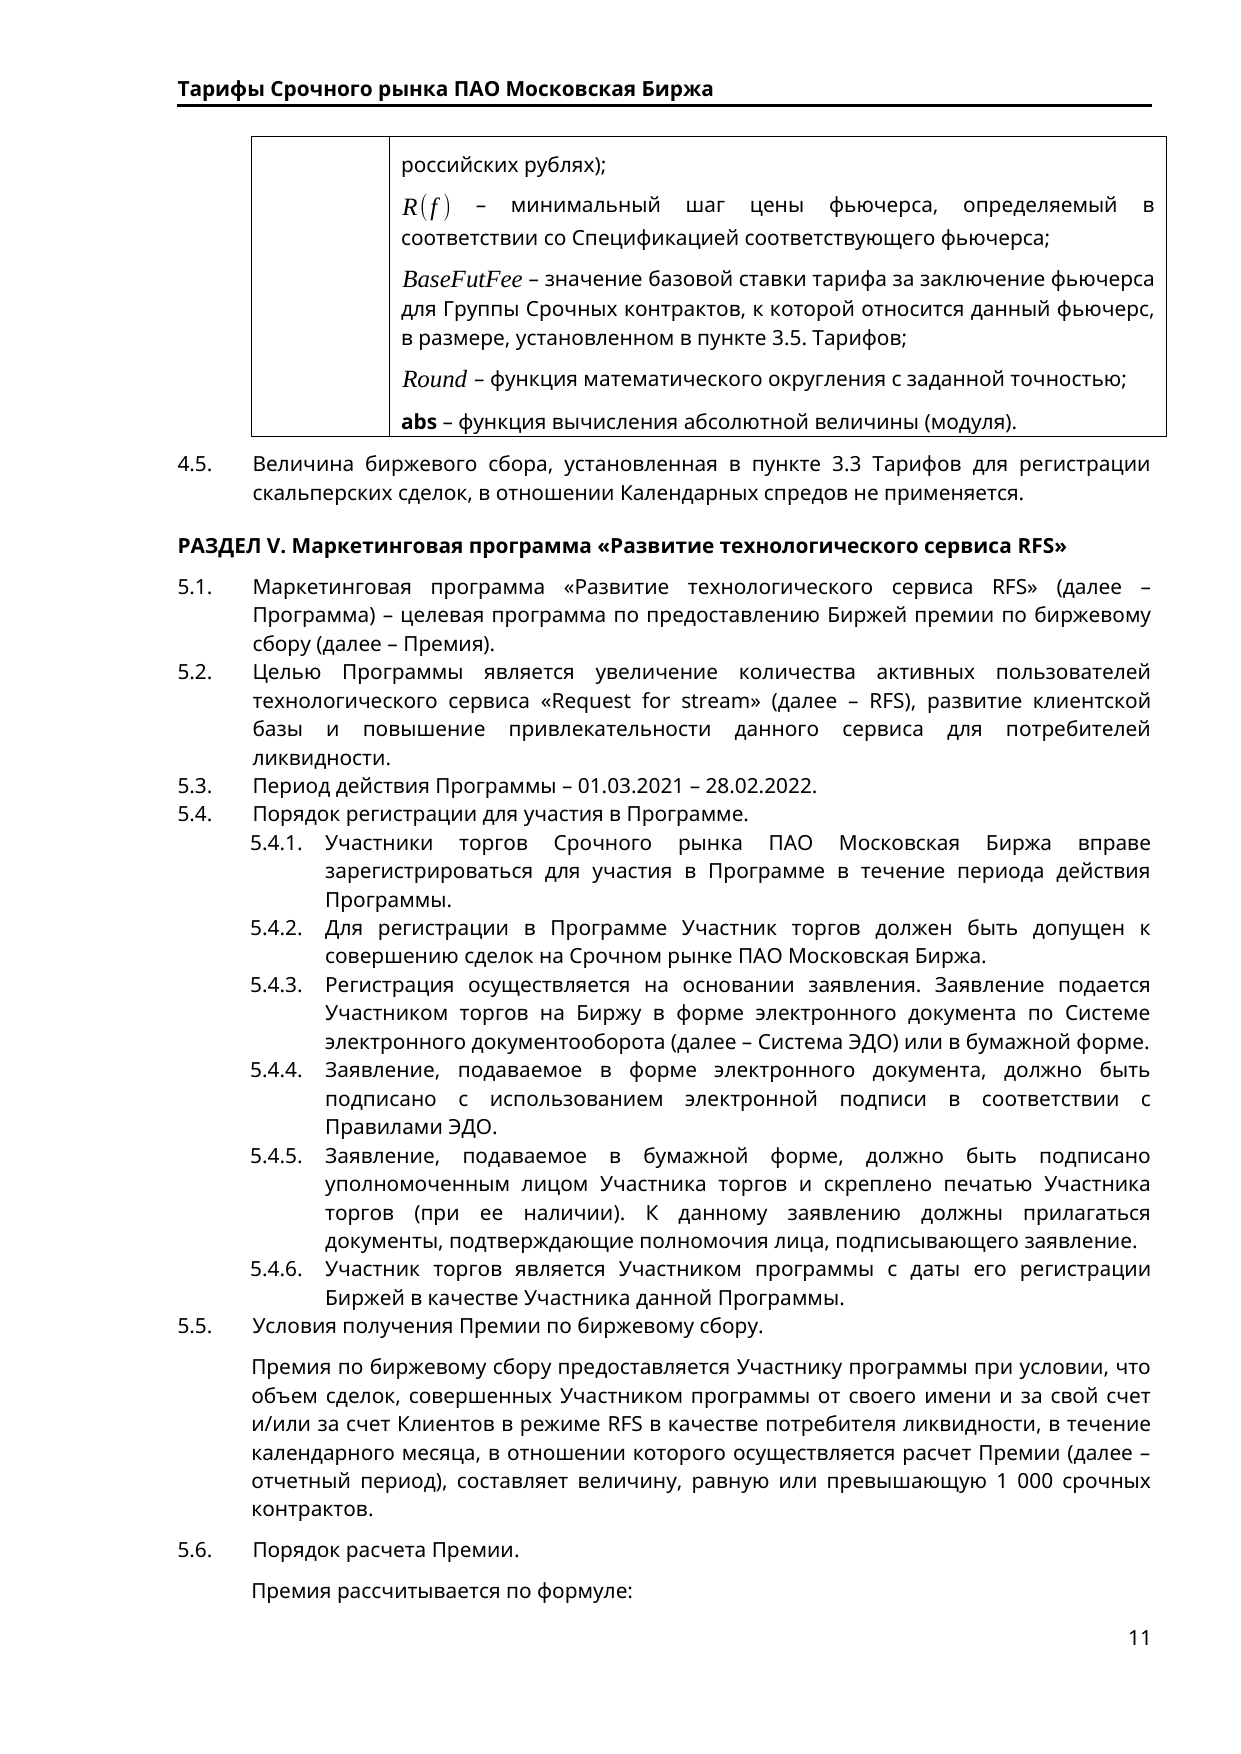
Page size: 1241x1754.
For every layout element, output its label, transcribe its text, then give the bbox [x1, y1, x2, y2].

list Для регистрации в Программе Участник торгов должен быть допущен к совершению сделок на Срочном рынке ПАО Московская Биржа. [250, 913, 1152, 970]
list Порядок расчета Премии. [177, 1535, 1152, 1564]
text Премия рассчитывается по формуле: [251, 1576, 1152, 1605]
table_cell [252, 137, 389, 436]
list Участник торгов является Участником программы с даты его регистрации Биржей в качестве Участника данной Программы. [250, 1254, 1152, 1311]
list Целью Программы является увеличение количества активных пользователей технологического сервиса «Request for stream» (далее – RFS), развитие клиентской базы и повышение привлекательности данного сервиса для потребителей ликвидности. [177, 657, 1152, 771]
list Маркетинговая программа «Развитие технологического сервиса RFS» (далее – Программа) – целевая программа по предоставлению Биржей премии по биржевому сбору (далее – Премия). [177, 572, 1152, 657]
list Условия получения Премии по биржевому сбору. [177, 1311, 1152, 1340]
list Порядок регистрации для участия в Программе. [177, 799, 1152, 828]
list Заявление, подаваемое в форме электронного документа, должно быть подписано с использованием электронной подписи в соответствии с Правилами ЭДО. [250, 1055, 1152, 1141]
text Премия по биржевому сбору предоставляется Участнику программы при условии, что объем сделок, совершенных Участником программы от своего имени и за свой счет и/или за счет Клиентов в режиме RFS в качестве потребителя ликвидности, в течение календарного месяца, в отношении которого осуществляется расчет Премии (далее – отчетный период), составляет величину, равную или превышающую 1 000 срочных контрактов. [251, 1352, 1152, 1523]
text РАЗДЕЛ V. Маркетинговая программа «Развитие технологического сервиса RFS» [177, 531, 1152, 559]
list Величина биржевого сбора, установленная в пункте 3.3 Тарифов для регистрации скальперских сделок, в отношении Календарных спредов не применяется. [177, 449, 1152, 506]
list Регистрация осуществляется на основании заявления. Заявление подается Участником торгов на Биржу в форме электронного документа по Системе электронного документооборота (далее – Система ЭДО) или в бумажной форме. [250, 970, 1152, 1055]
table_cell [390, 137, 1166, 436]
list Заявление, подаваемое в бумажной форме, должно быть подписано уполномоченным лицом Участника торгов и скреплено печатью Участника торгов (при ее наличии). К данному заявлению должны прилагаться документы, подтверждающие полномочия лица, подписывающего заявление. [250, 1141, 1152, 1254]
list Участники торгов Срочного рынка ПАО Московская Биржа вправе зарегистрироваться для участия в Программе в течение периода действия Программы. [250, 828, 1152, 913]
list Период действия Программы – 01.03.2021 – 28.02.2022. [177, 771, 1152, 799]
